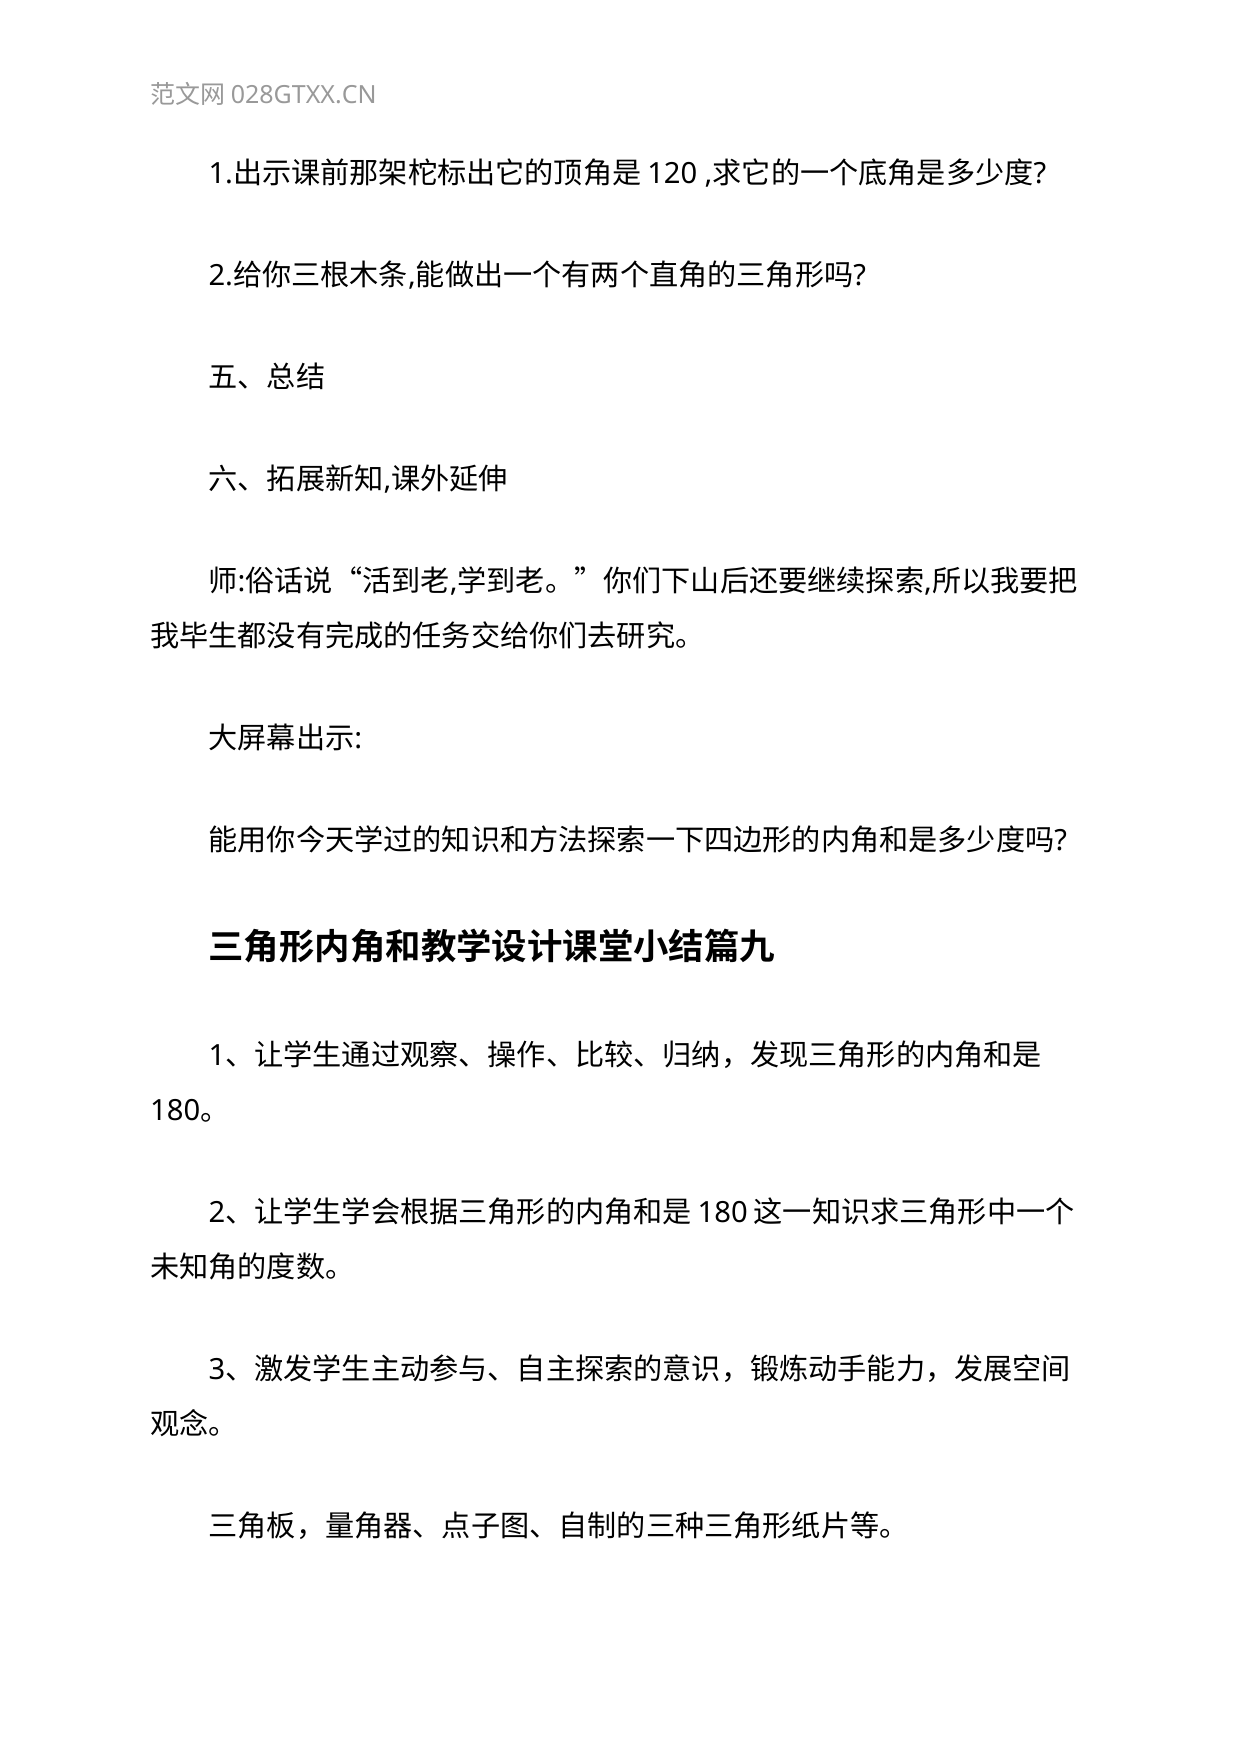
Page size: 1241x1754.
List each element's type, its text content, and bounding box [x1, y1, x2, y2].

text 五、总结 [150, 354, 1090, 396]
text 六、拓展新知,课外延伸 [150, 456, 1090, 498]
text 1、让学生通过观察、操作、比较、归纳，发现三角形的内角和是180。 [150, 1032, 1090, 1129]
text 能用你今天学过的知识和方法探索一下四边形的内角和是多少度吗? [150, 816, 1090, 859]
text 师:俗话说“活到老,学到老。”你们下山后还要继续探索,所以我要把我毕生都没有完成的任务交给你们去研究。 [150, 558, 1090, 655]
text 大屏幕出示: [150, 714, 1090, 757]
text 三角板，量角器、点子图、自制的三种三角形纸片等。 [150, 1502, 1090, 1545]
text 1.出示课前那架柁标出它的顶角是120 ,求它的一个底角是多少度? [150, 150, 1090, 192]
text 3、激发学生主动参与、自主探索的意识，锻炼动手能力，发展空间观念。 [150, 1346, 1090, 1443]
text 2、让学生学会根据三角形的内角和是180这一知识求三角形中一个未知角的度数。 [150, 1189, 1090, 1286]
text 三角形内角和教学设计课堂小结篇九 [150, 918, 1090, 970]
text 2.给你三根木条,能做出一个有两个直角的三角形吗? [150, 252, 1090, 294]
